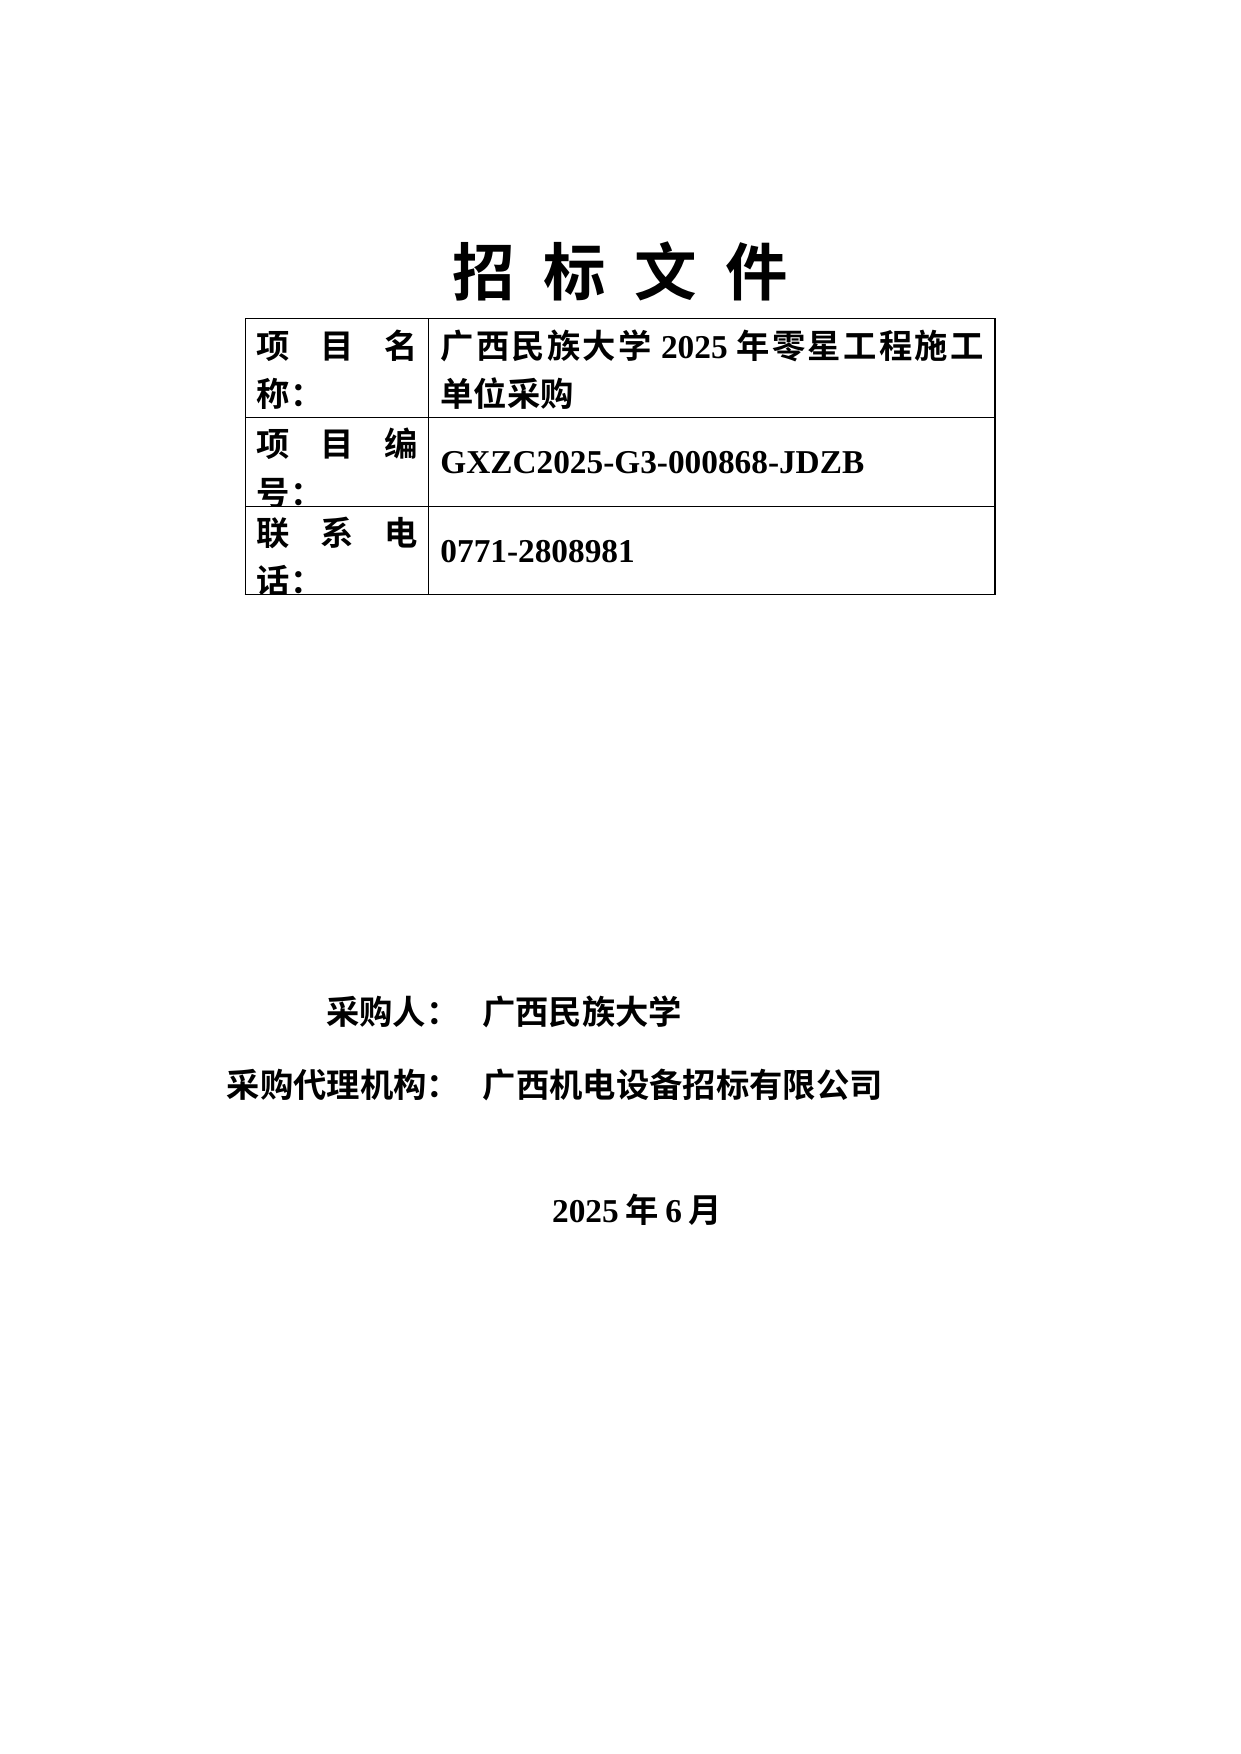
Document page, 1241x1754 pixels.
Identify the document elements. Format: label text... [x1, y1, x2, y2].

table_cell 项目编号： [246, 418, 428, 506]
table_cell 联系电话： [246, 507, 428, 594]
table_header 采购人： [189, 974, 471, 1047]
table_cell GXZC2025-G3-000868-JDZB [429, 418, 994, 506]
table_cell 采购代理机构： [189, 1047, 471, 1120]
table_header 招 标 文 件 [245, 223, 995, 318]
table_cell 0771-2808981 [429, 507, 994, 594]
table_cell 广西机电设备招标有限公司 [471, 1047, 1052, 1120]
table_cell 广西民族大学2025年零星工程施工单位采购 [429, 319, 994, 417]
table_header 广西民族大学 [471, 974, 1052, 1047]
text 2025年6月 [148, 1183, 1092, 1232]
table_cell 项目名称： [246, 319, 428, 417]
